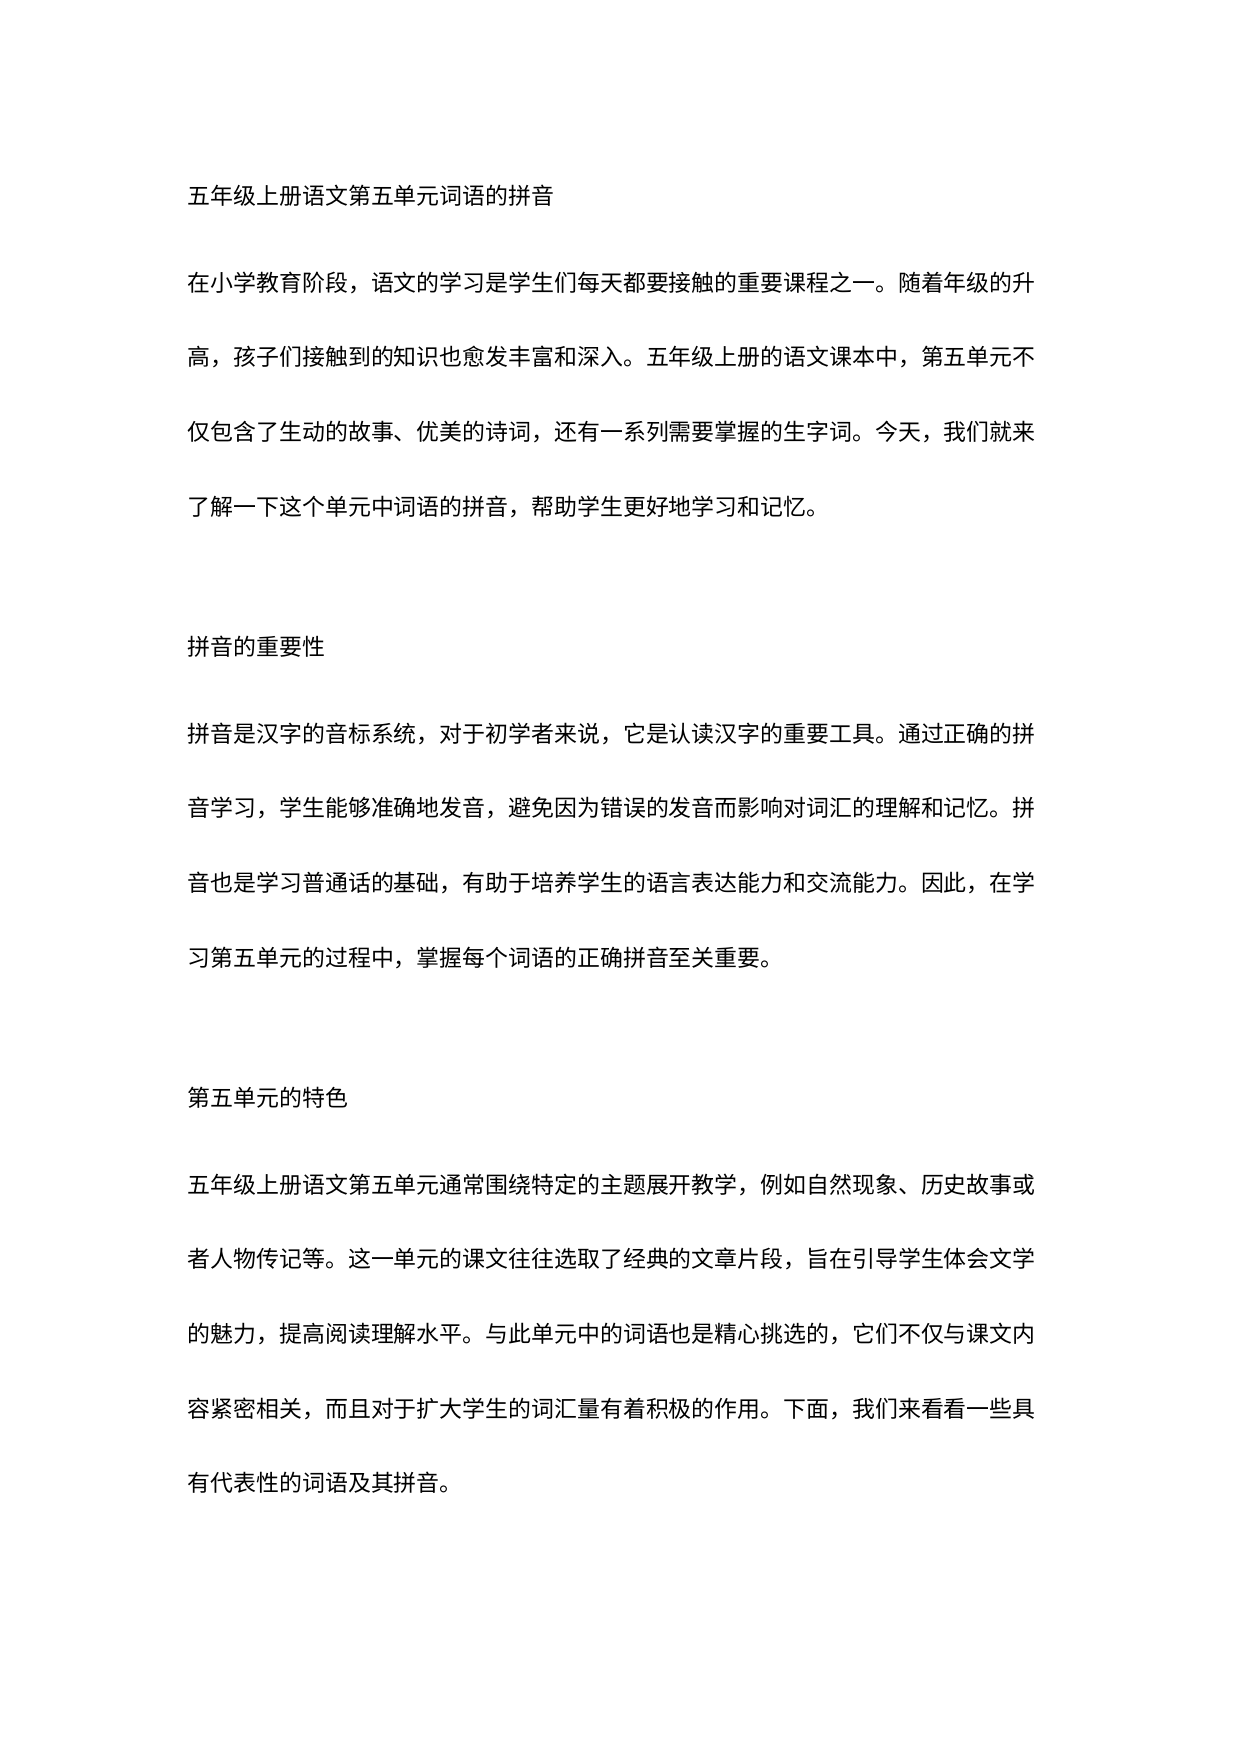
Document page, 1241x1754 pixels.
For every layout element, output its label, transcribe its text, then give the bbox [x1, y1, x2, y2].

text 拼音是汉字的音标系统，对于初学者来说，它是认读汉字的重要工具。通过正确的拼音学习，学生能够准确地发音，避免因为错误的发音而影响对词汇的理解和记忆。拼音也是学习普通话的基础，有助于培养学生的语言表达能力和交流能力。因此，在学习第五单元的过程中，掌握每个词语的正确拼音至关重要。 [187, 699, 1053, 989]
text 拼音的重要性 [187, 613, 1053, 678]
text 五年级上册语文第五单元词语的拼音 [187, 162, 1053, 227]
text 第五单元的特色 [187, 1064, 1053, 1129]
text 五年级上册语文第五单元通常围绕特定的主题展开教学，例如自然现象、历史故事或者人物传记等。这一单元的课文往往选取了经典的文章片段，旨在引导学生体会文学的魅力，提高阅读理解水平。与此单元中的词语也是精心挑选的，它们不仅与课文内容紧密相关，而且对于扩大学生的词汇量有着积极的作用。下面，我们来看看一些具有代表性的词语及其拼音。 [187, 1151, 1053, 1514]
text 在小学教育阶段，语文的学习是学生们每天都要接触的重要课程之一。随着年级的升高，孩子们接触到的知识也愈发丰富和深入。五年级上册的语文课本中，第五单元不仅包含了生动的故事、优美的诗词，还有一系列需要掌握的生字词。今天，我们就来了解一下这个单元中词语的拼音，帮助学生更好地学习和记忆。 [187, 248, 1053, 538]
